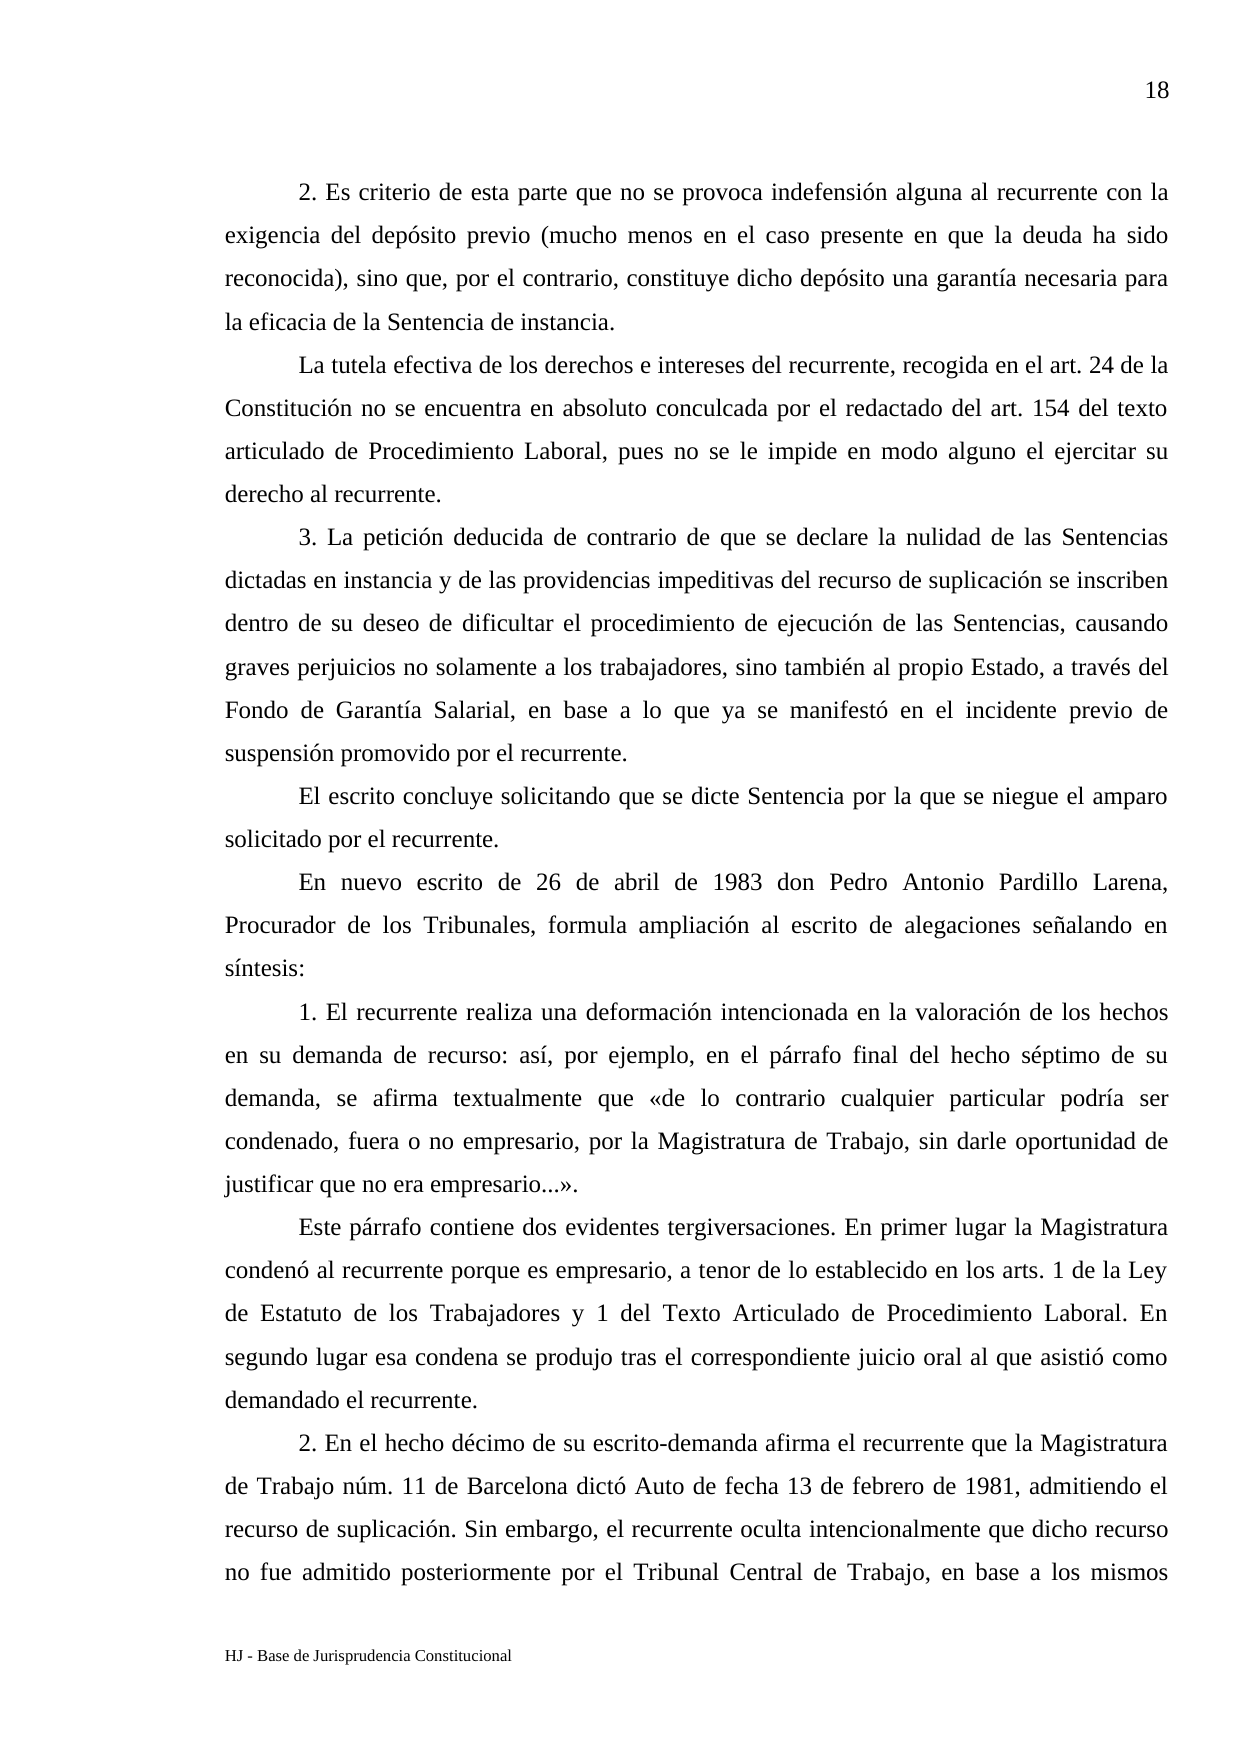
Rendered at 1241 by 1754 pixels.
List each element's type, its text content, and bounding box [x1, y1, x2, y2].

text Este párrafo contiene dos evidentes tergiversaciones. En primer lugar la Magistratura condenó al recurrente porque es empresario, a tenor de lo establecido en los arts. 1 de la Ley de Estatuto de los Trabajadores y 1 del Texto Articulado de Procedimiento Laboral. En segundo lugar esa condena se produjo tras el correspondiente juicio oral al que asistió como demandado el recurrente. [224, 1212, 1169, 1413]
text La tutela efectiva de los derechos e intereses del recurrente, recogida en el art. 24 de la Constitución no se encuentra en absoluto conculcada por el redactado del art. 154 del texto articulado de Procedimiento Laboral, pues no se le impide en modo alguno el ejercitar su derecho al recurrente. [224, 350, 1169, 508]
text 2. Es criterio de esta parte que no se provoca indefensión alguna al recurrente con la exigencia del depósito previo (mucho menos en el caso presente en que la deuda ha sido reconocida), sino que, por el contrario, constituye dicho depósito una garantía necesaria para la eficacia de la Sentencia de instancia. [224, 177, 1169, 335]
text En nuevo escrito de 26 de abril de 1983 don Pedro Antonio Pardillo Larena, Procurador de los Tribunales, formula ampliación al escrito de alegaciones señalando en síntesis: [224, 867, 1169, 982]
text 1. El recurrente realiza una deformación intencionada en la valoración de los hechos en su demanda de recurso: así, por ejemplo, en el párrafo final del hecho séptimo de su demanda, se afirma textualmente que «de lo contrario cualquier particular podría ser condenado, fuera o no empresario, por la Magistratura de Trabajo, sin darle oportunidad de justificar que no era empresario...». [224, 997, 1169, 1198]
text 3. La petición deducida de contrario de que se declare la nulidad de las Sentencias dictadas en instancia y de las providencias impeditivas del recurso de suplicación se inscriben dentro de su deseo de dificultar el procedimiento de ejecución de las Sentencias, causando graves perjuicios no solamente a los trabajadores, sino también al propio Estado, a través del Fondo de Garantía Salarial, en base a lo que ya se manifestó en el incidente previo de suspensión promovido por el recurrente. [224, 522, 1169, 767]
text El escrito concluye solicitando que se dicte Sentencia por la que se niegue el amparo solicitado por el recurrente. [224, 781, 1169, 853]
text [224, 1428, 1169, 1586]
